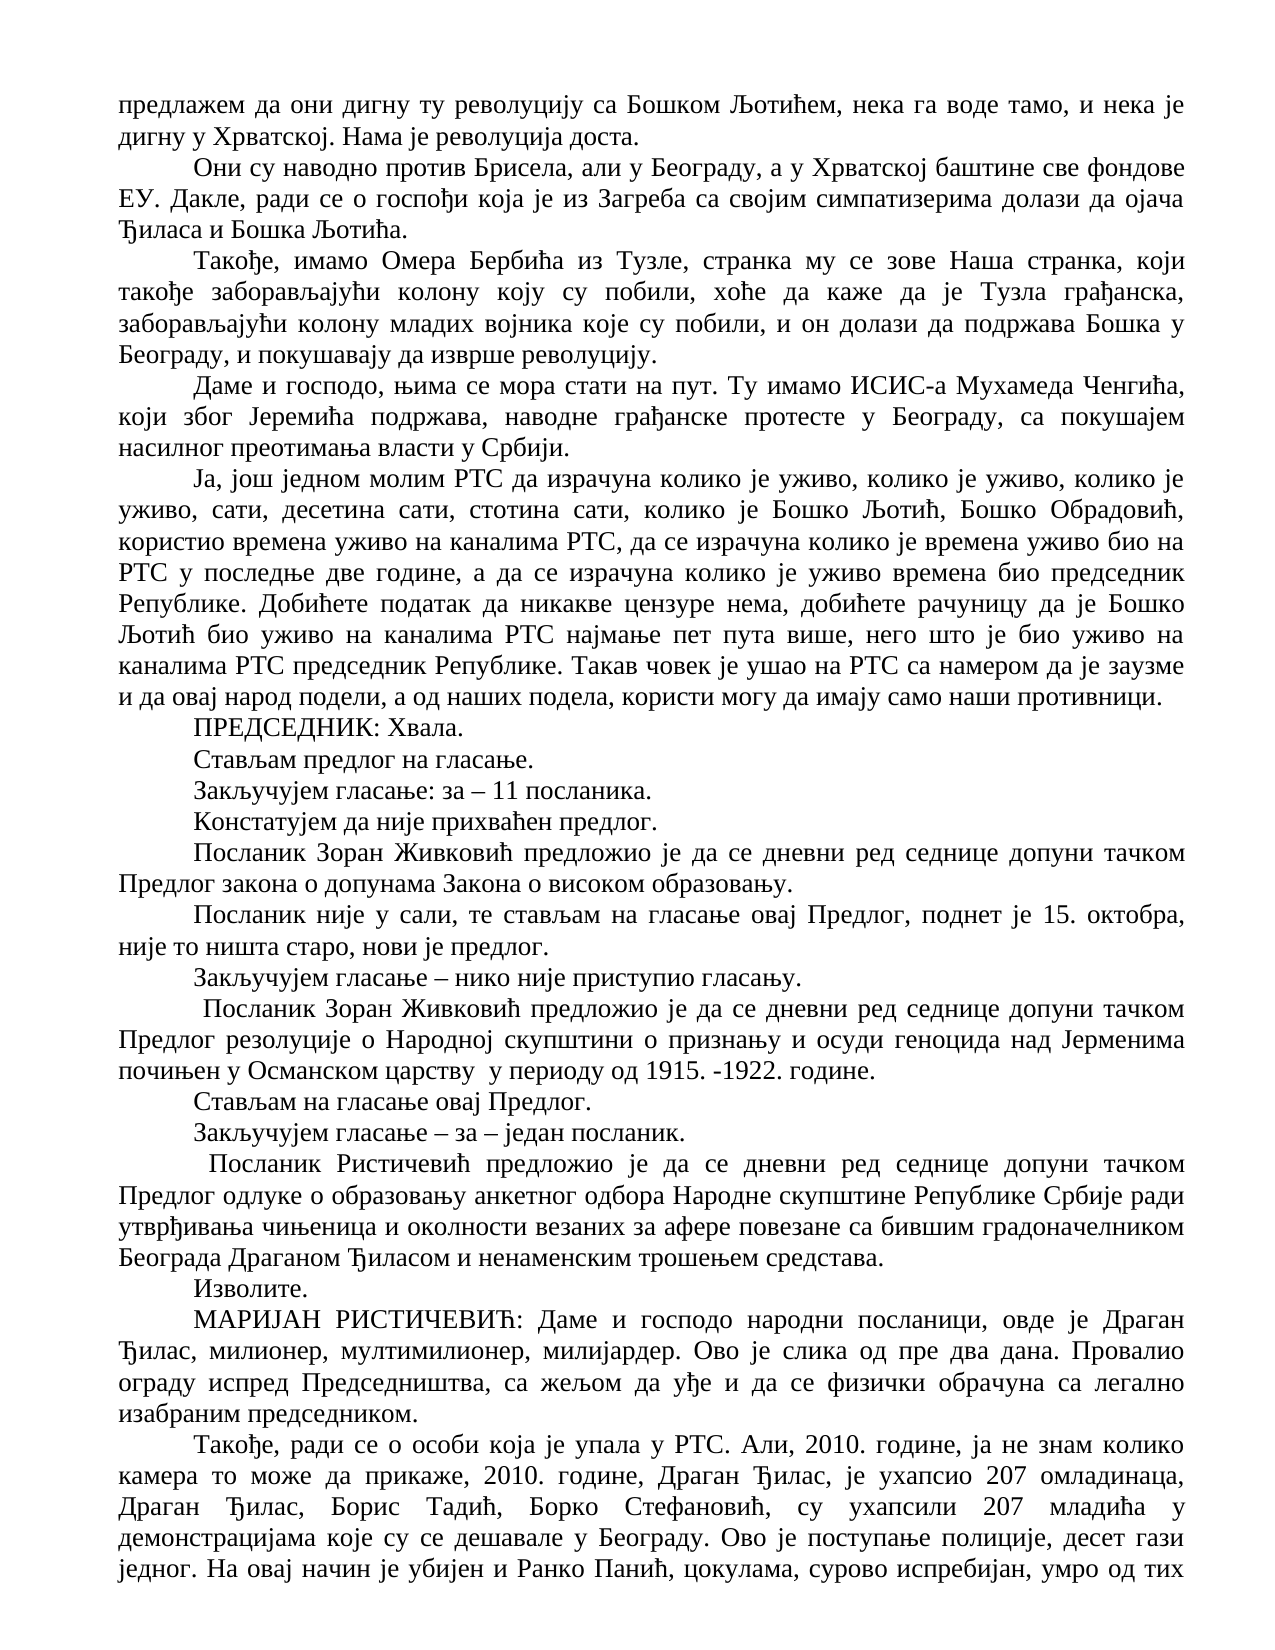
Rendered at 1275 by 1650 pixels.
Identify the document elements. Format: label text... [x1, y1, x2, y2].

text Стављам предлог на гласање. [118, 743, 1186, 774]
text Ја, још једном молим РТС да израчуна колико је уживо, колико је уживо, колико је уживо, сати, десетина сати, стотина сати, колико је Бошко Љотић, Бошко Обрадовић, користио времена уживо на каналима РТС, да се израчуна колико је времена уживо био на РТС у последње две године, а да се израчуна колико је уживо времена био председник Републике. Добићете податак да никакве цензуре нема, добићете рачуницу да је Бошко Љотић био уживо на каналима РТС најмање пет пута више, него што је био уживо на каналима РТС председник Републике. Такав човек је ушао на РТС са намером да је заузме и да овај народ подели, а од наших подела, користи могу да имају само наши противници. [118, 462, 1186, 712]
text Закључујем гласање: за – 11 посланика. [118, 774, 1186, 805]
text Посланик није у сали, те стављам на гласање овај Предлог, поднет је 15. октобра, није то ништа старо, нови је предлог. [118, 898, 1186, 961]
text Посланик Зоран Живковић предложио је да се дневни ред седнице допуни тачком Предлог закона о допунама Закона о високом образовању. [118, 836, 1186, 898]
text Посланик Ристичевић предложио је да се дневни ред седнице допуни тачком Предлог одлуке о образовању анкетног одбора Народне скупштине Републике Србије ради утврђивања чињеница и околности везаних за афере повезане са бившим градоначелником Београда Драганом Ђиласом и ненаменским трошењем средстава. [118, 1148, 1186, 1272]
text Такође, имамо Омера Бербића из Тузле, странка му се зове Наша странка, који такође заборављајући колону коју су побили, хоће да каже да је Тузла грађанска, заборављајући колону младих војника које су побили, и он долази да подржава Бошка у Београду, и покушавају да изврше револуцију. [118, 244, 1186, 369]
text МАРИЈАН РИСТИЧЕВИЋ: Даме и господо народни посланици, овде је Драган Ђилас, милионер, мултимилионер, милијардер. Ово је слика од пре два дана. Провалио ограду испред Председништва, са жељом да уђе и да се физички обрачуна са легално изабраним председником. [118, 1303, 1186, 1428]
text Стављам на гласање овај Предлог. [118, 1085, 1186, 1116]
text Посланик Зоран Живковић предложио је да се дневни ред седнице допуни тачком Предлог резолуције о Народној скупштини о признању и осуди геноцида над Јерменима почињен у Османском царству у периоду од 1915. -1922. године. [118, 992, 1186, 1085]
text Констатујем да није прихваћен предлог. [118, 805, 1186, 836]
text Они су наводно против Брисела, али у Београду, а у Хрватској баштине све фондове ЕУ. Дакле, ради се о госпођи која је из Загреба са својим симпатизерима долази да ојача Ђиласа и Бошка Љотића. [118, 151, 1186, 244]
text ПРЕДСЕДНИК: Хвала. [118, 712, 1186, 743]
text Даме и господо, њима се мора стати на пут. Ту имамо ИСИС-а Мухамеда Ченгића, који због Јеремића подржава, наводне грађанске протесте у Београду, са покушајем насилног преотимања власти у Србији. [118, 369, 1186, 462]
text Закључујем гласање – нико није приступио гласању. [118, 961, 1186, 992]
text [118, 89, 1186, 151]
text Изволите. [118, 1272, 1186, 1303]
text Закључујем гласање – за – један посланик. [118, 1116, 1186, 1148]
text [118, 1428, 1186, 1584]
